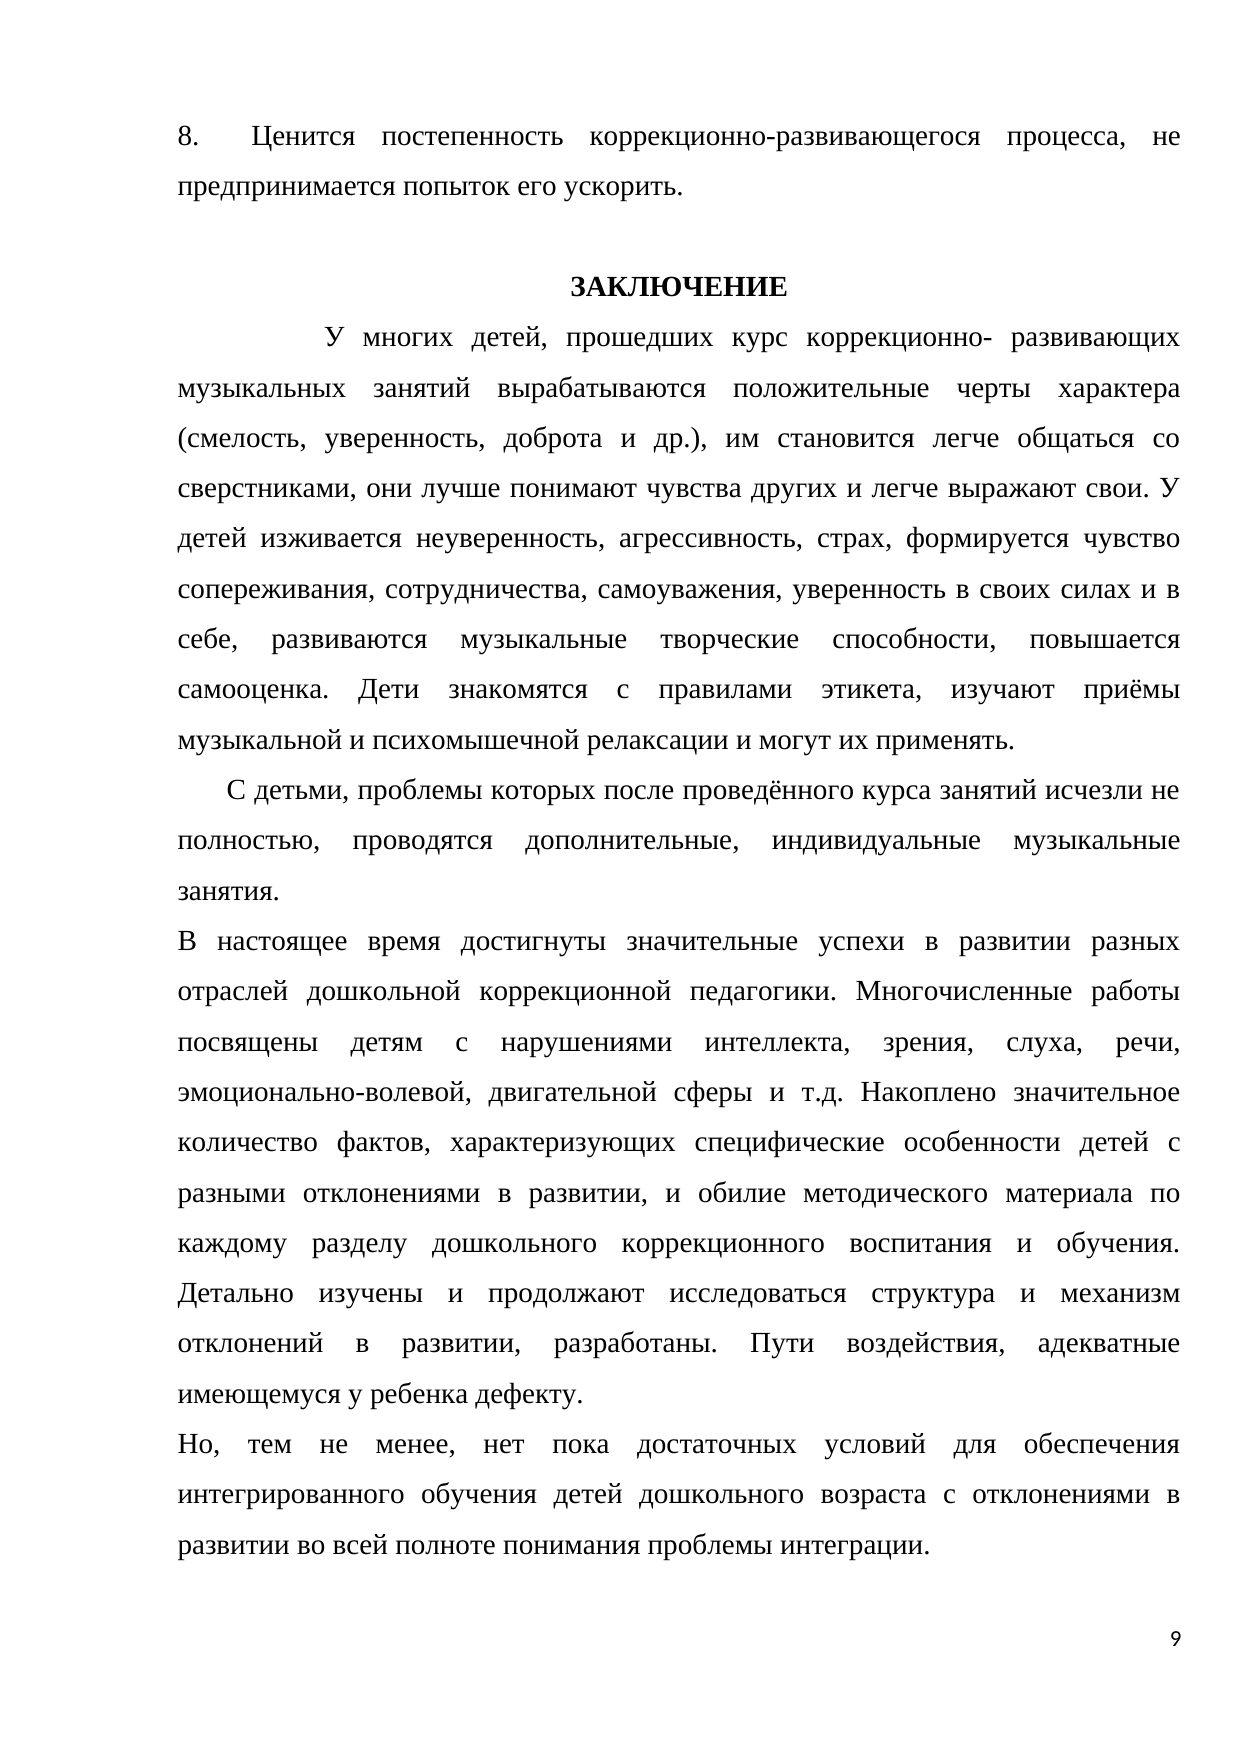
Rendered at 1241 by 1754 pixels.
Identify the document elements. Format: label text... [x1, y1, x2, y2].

text 8. Ценится постепенность коррекционно-развивающегося процесса, не предпринимается попыток его ускорить. [177, 118, 1181, 202]
text В настоящее время достигнуты значительные успехи в развитии разных отраслей дошкольной коррекционной педагогики. Многочисленные работы посвящены детям с нарушениями интеллекта, зрения, слуха, речи, эмоционально-волевой, двигательной сферы и т.д. Накоплено значительное количество фактов, характеризующих специфические особенности детей с разными отклонениями в развитии, и обилие методического материала по каждому разделу дошкольного коррекционного воспитания и обучения. Детально изучены и продолжают исследоваться структура и механизм отклонений в развитии, разработаны. Пути воздействия, адекватные имеющемуся у ребенка дефекту. [177, 923, 1181, 1409]
text У многих детей, прошедших курс коррекционно- развивающих музыкальных занятий вырабатываются положительные черты характера (смелость, уверенность, доброта и др.), им становится легче общаться со сверстниками, они лучше понимают чувства других и легче выражают свои. У детей изживается неуверенность, агрессивность, страх, формируется чувство сопереживания, сотрудничества, самоуважения, уверенность в своих силах и в себе, развиваются музыкальные творческие способности, повышается самооценка. Дети знакомятся с правилами этикета, изучают приёмы музыкальной и психомышечной релаксации и могут их применять. [177, 319, 1181, 755]
text Но, тем не менее, нет пока достаточных условий для обеспечения интегрированного обучения детей дошкольного возраста с отклонениями в развитии во всей полноте понимания проблемы интеграции. [177, 1426, 1181, 1560]
text С детьми, проблемы которых после проведённого курса занятий исчезли не полностью, проводятся дополнительные, индивидуальные музыкальные занятия. [177, 772, 1181, 906]
text ЗАКЛЮЧЕНИЕ [177, 269, 1181, 303]
